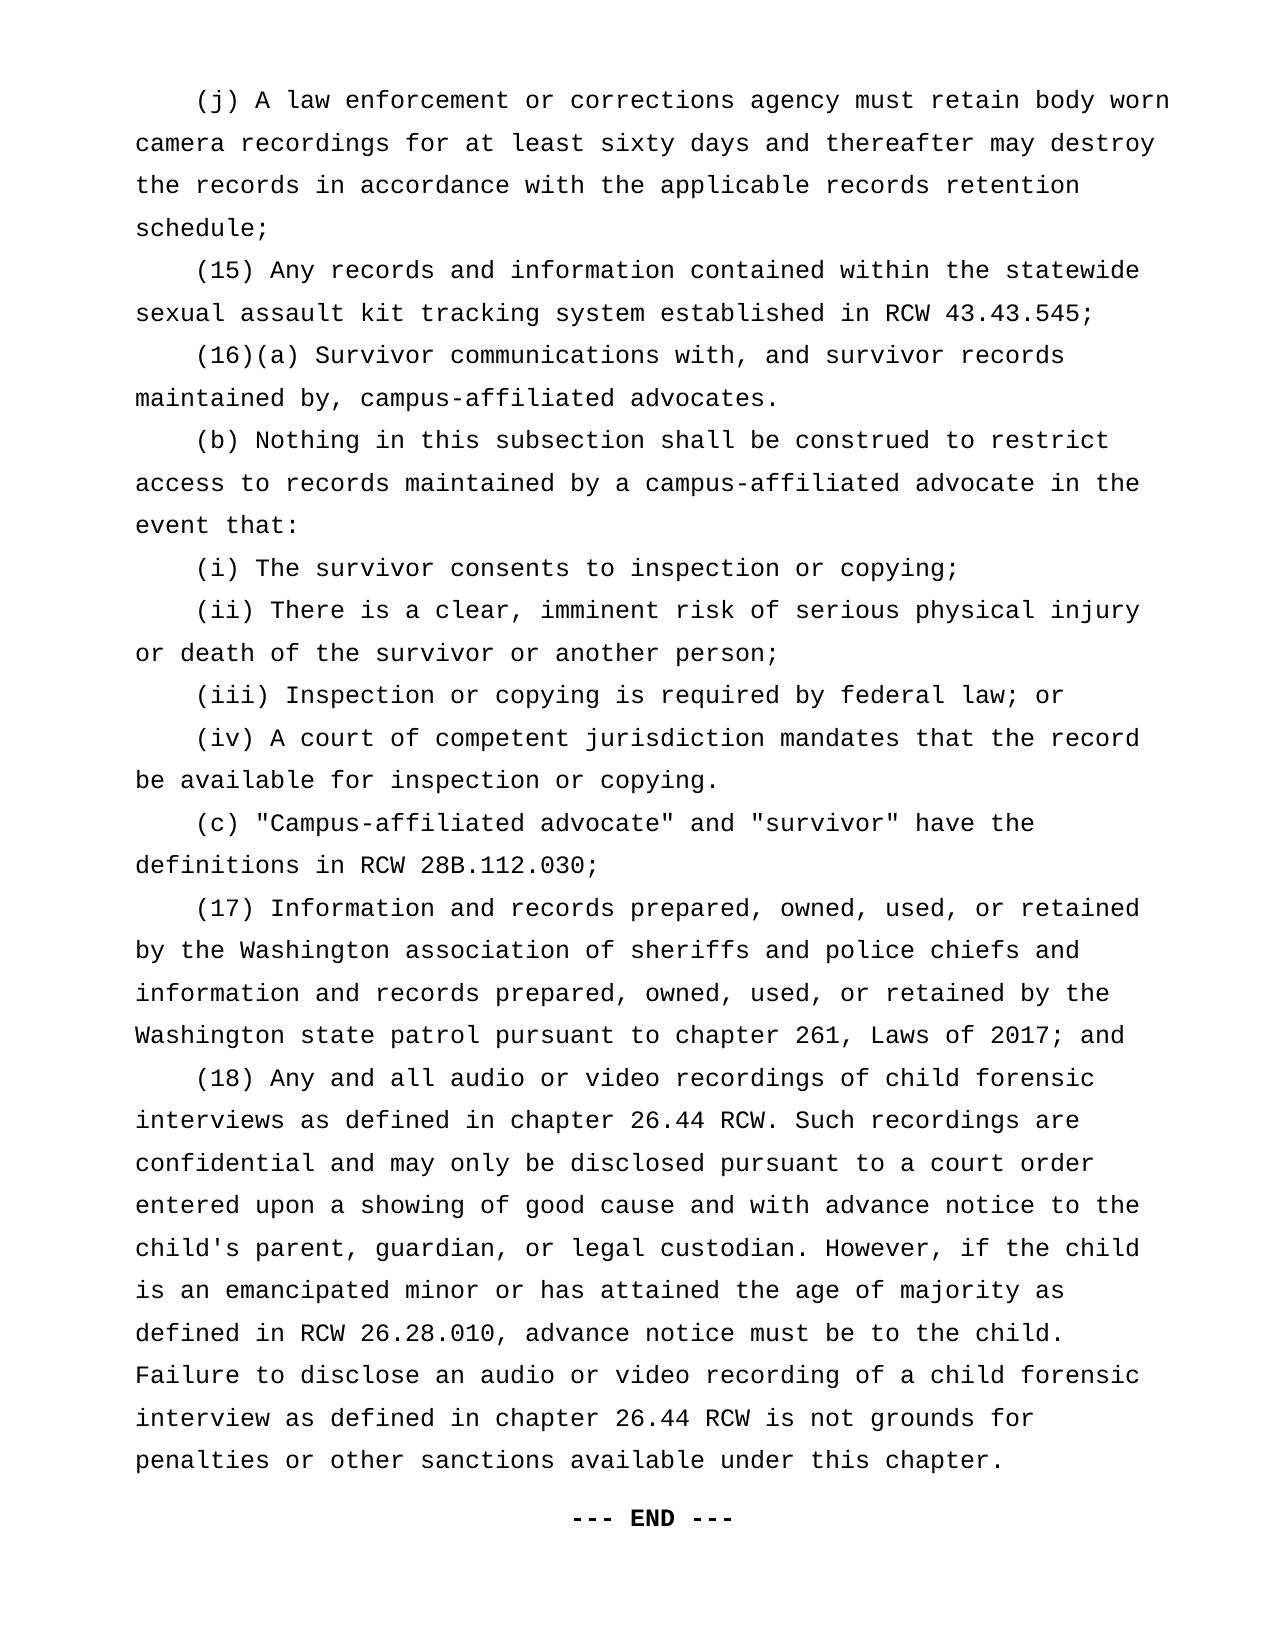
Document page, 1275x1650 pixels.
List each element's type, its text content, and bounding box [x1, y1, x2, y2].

text (j) A law enforcement or corrections agency must retain body worn camera recordings for at least sixty days and thereafter may destroy the records in accordance with the applicable records retention schedule; [135, 75, 1170, 245]
text (c) "Campus-affiliated advocate" and "survivor" have the definitions in RCW 28B.112.030; [135, 797, 1170, 882]
text (18) Any and all audio or video recordings of child forensic interviews as defined in chapter 26.44 RCW. Such recordings are confidential and may only be disclosed pursuant to a court order entered upon a showing of good cause and with advance notice to the child's parent, guardian, or legal custodian. However, if the child is an emancipated minor or has attained the age of majority as defined in RCW 26.28.010, advance notice must be to the child. Failure to disclose an audio or video recording of a child forensic interview as defined in chapter 26.44 RCW is not grounds for penalties or other sanctions available under this chapter. [135, 1052, 1170, 1477]
text (iii) Inspection or copying is required by federal law; or [135, 670, 1170, 712]
text (17) Information and records prepared, owned, used, or retained by the Washington association of sheriffs and police chiefs and information and records prepared, owned, used, or retained by the Washington state patrol pursuant to chapter 261, Laws of 2017; and [135, 882, 1170, 1052]
text (16)(a) Survivor communications with, and survivor records maintained by, campus-affiliated advocates. [135, 330, 1170, 415]
text (15) Any records and information contained within the statewide sexual assault kit tracking system established in RCW 43.43.545; [135, 245, 1170, 330]
text --- END --- [135, 1506, 1170, 1534]
text (ii) There is a clear, imminent risk of serious physical injury or death of the survivor or another person; [135, 585, 1170, 670]
text (b) Nothing in this subsection shall be construed to restrict access to records maintained by a campus-affiliated advocate in the event that: [135, 415, 1170, 542]
text (i) The survivor consents to inspection or copying; [135, 542, 1170, 585]
text (iv) A court of competent jurisdiction mandates that the record be available for inspection or copying. [135, 712, 1170, 797]
